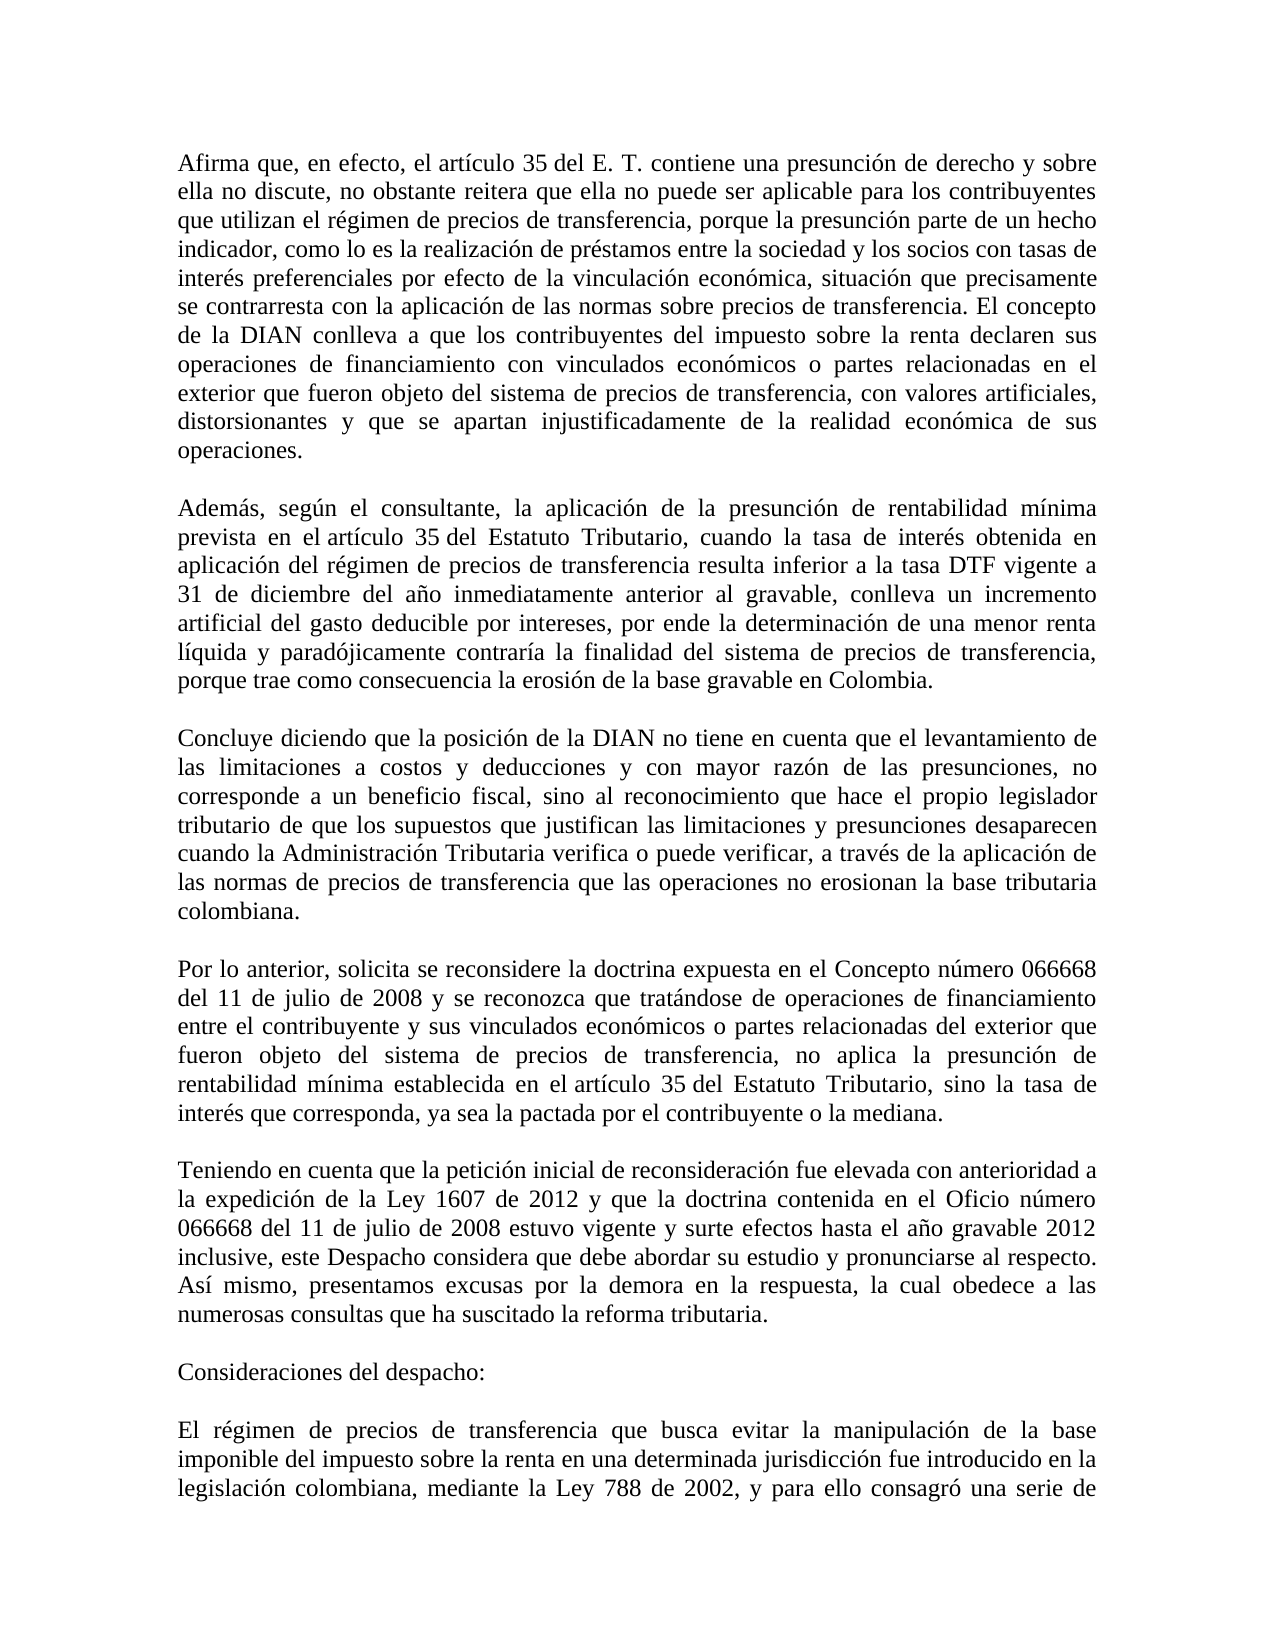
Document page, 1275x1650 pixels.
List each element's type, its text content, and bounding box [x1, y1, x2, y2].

text Por lo anterior, solicita se reconsidere la doctrina expuesta en el Concepto número 066668 del 11 de julio de 2008 y se reconozca que tratándose de operaciones de financiamiento entre el contribuyente y sus vinculados económicos o partes relacionadas del exterior que fueron objeto del sistema de precios de transferencia, no aplica la presunción de rentabilidad mínima establecida en el artículo 35 del Estatuto Tributario, sino la tasa de interés que corresponda, ya sea la pactada por el contribuyente o la mediana. [177, 954, 1098, 1126]
text Concluye diciendo que la posición de la DIAN no tiene en cuenta que el levantamiento de las limitaciones a costos y deducciones y con mayor razón de las presunciones, no corresponde a un beneficio fiscal, sino al reconocimiento que hace el propio legislador tributario de que los supuestos que justifican las limitaciones y presunciones desaparecen cuando la Administración Tributaria verifica o puede verificar, a través de la aplicación de las normas de precios de transferencia que las operaciones no erosionan la base tributaria colombiana. [177, 723, 1098, 925]
text Además, según el consultante, la aplicación de la presunción de rentabilidad mínima prevista en el artículo 35 del Estatuto Tributario, cuando la tasa de interés obtenida en aplicación del régimen de precios de transferencia resulta inferior a la tasa DTF vigente a 31 de diciembre del año inmediatamente anterior al gravable, conlleva un incremento artificial del gasto deducible por intereses, por ende la determinación de una menor renta líquida y paradójicamente contraría la finalidad del sistema de precios de transferencia, porque trae como consecuencia la erosión de la base gravable en Colombia. [177, 493, 1098, 694]
text Afirma que, en efecto, el artículo 35 del E. T. contiene una presunción de derecho y sobre ella no discute, no obstante reitera que ella no puede ser aplicable para los contribuyentes que utilizan el régimen de precios de transferencia, porque la presunción parte de un hecho indicador, como lo es la realización de préstamos entre la sociedad y los socios con tasas de interés preferenciales por efecto de la vinculación económica, situación que precisamente se contrarresta con la aplicación de las normas sobre precios de transferencia. El concepto de la DIAN conlleva a que los contribuyentes del impuesto sobre la renta declaren sus operaciones de financiamiento con vinculados económicos o partes relacionadas en el exterior que fueron objeto del sistema de precios de transferencia, con valores artificiales, distorsionantes y que se apartan injustificadamente de la realidad económica de sus operaciones. [177, 148, 1098, 464]
text Teniendo en cuenta que la petición inicial de reconsideración fue elevada con anterioridad a la expedición de la Ley 1607 de 2012 y que la doctrina contenida en el Oficio número 066668 del 11 de julio de 2008 estuvo vigente y surte efectos hasta el año gravable 2012 inclusive, este Despacho considera que debe abordar su estudio y pronunciarse al respecto. Así mismo, presentamos excusas por la demora en la respuesta, la cual obedece a las numerosas consultas que ha suscitado la reforma tributaria. [177, 1156, 1098, 1328]
text Consideraciones del despacho: [177, 1357, 1098, 1386]
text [177, 1415, 1098, 1501]
